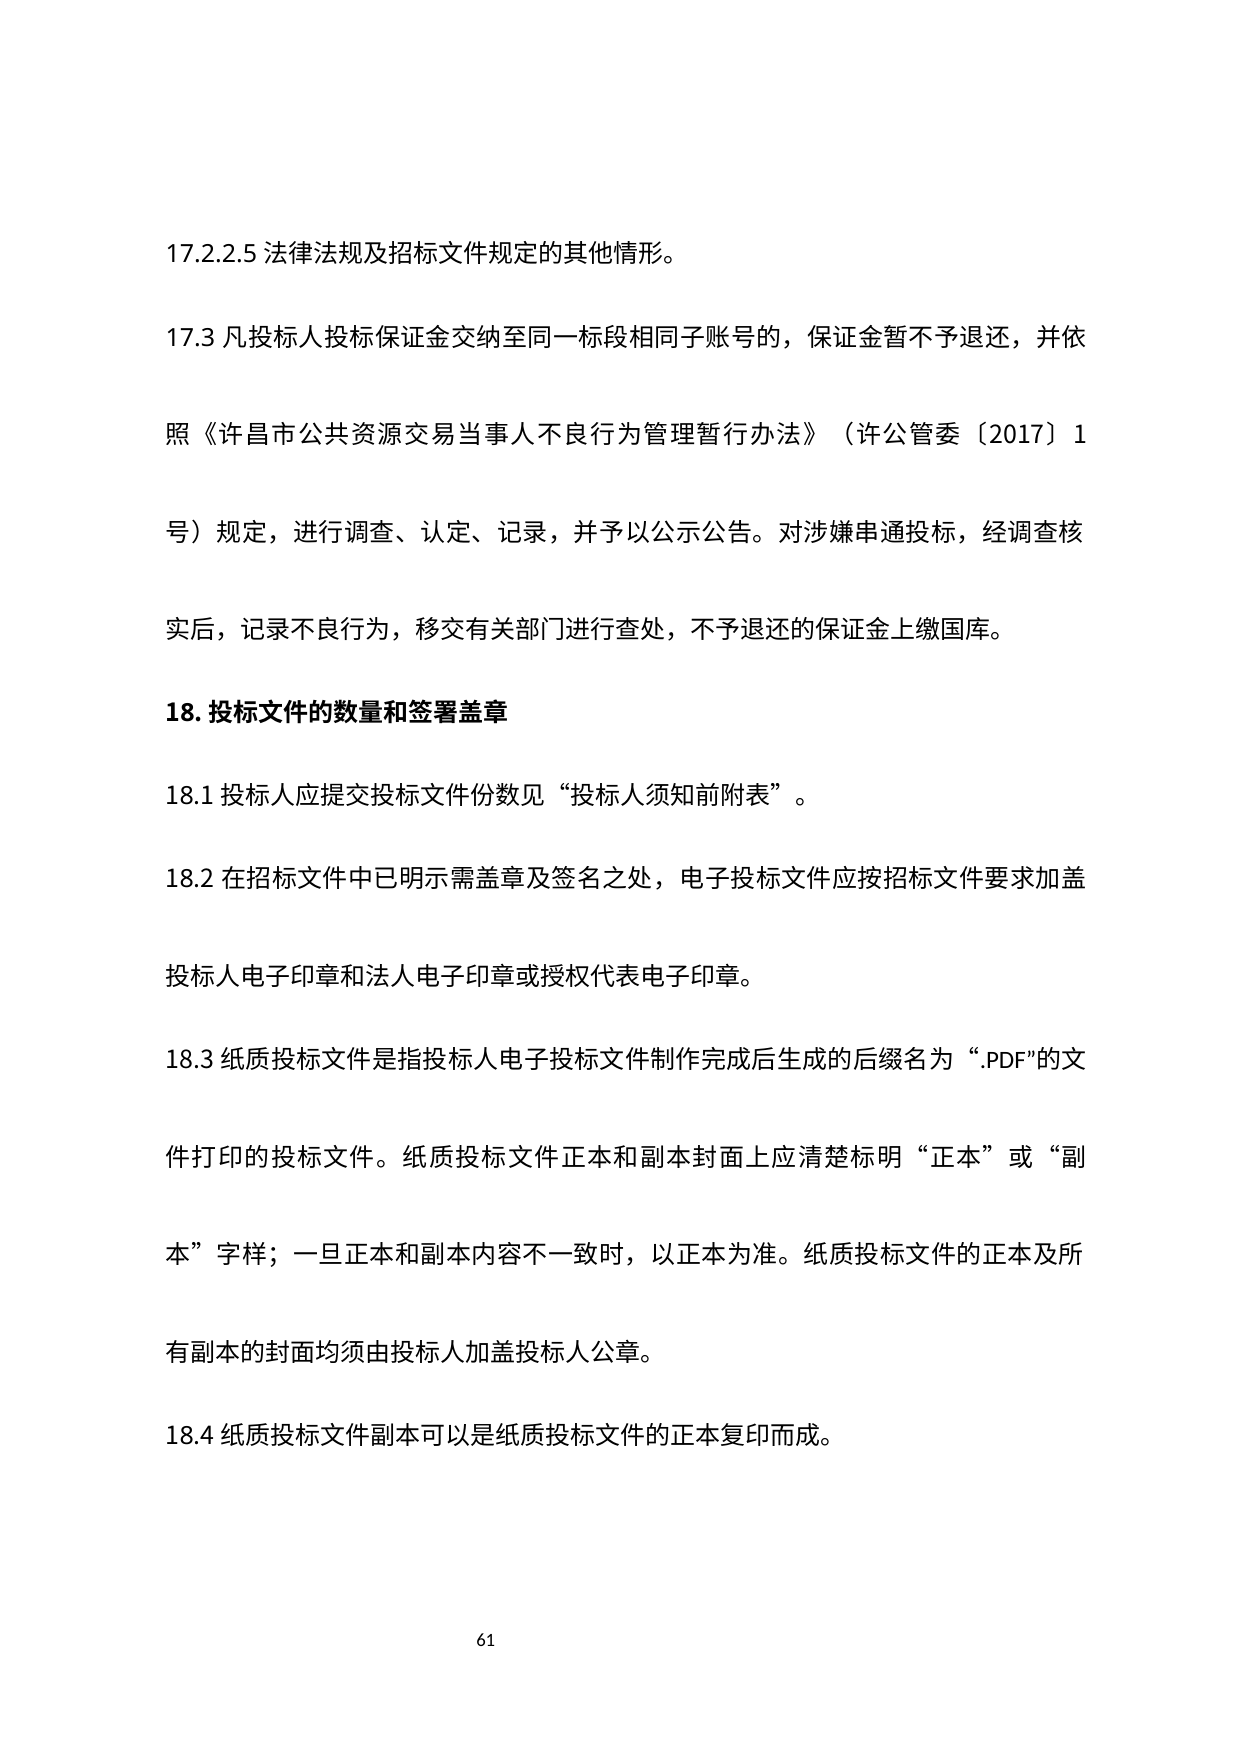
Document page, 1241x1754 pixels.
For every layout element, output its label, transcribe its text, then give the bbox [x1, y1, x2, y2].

text 18.3 纸质投标文件是指投标人电子投标文件制作完成后生成的后缀名为“.PDF”的文件打印的投标文件。纸质投标文件正本和副本封面上应清楚标明“正本”或“副本”字样；一旦正本和副本内容不一致时，以正本为准。纸质投标文件的正本及所有副本的封面均须由投标人加盖投标人公章。 [165, 1025, 1087, 1383]
text 17.2.2.5 法律法规及招标文件规定的其他情形。 [165, 219, 1087, 284]
text 18.2 在招标文件中已明示需盖章及签名之处，电子投标文件应按招标文件要求加盖投标人电子印章和法人电子印章或授权代表电子印章。 [165, 844, 1087, 1007]
text 18.4 纸质投标文件副本可以是纸质投标文件的正本复印而成。 [165, 1401, 1087, 1466]
text 17.3 凡投标人投标保证金交纳至同一标段相同子账号的，保证金暂不予退还，并依照《许昌市公共资源交易当事人不良行为管理暂行办法》（许公管委〔2017〕1号）规定，进行调查、认定、记录，并予以公示公告。对涉嫌串通投标，经调查核实后，记录不良行为，移交有关部门进行查处，不予退还的保证金上缴国库。 [165, 303, 1087, 660]
text 18.1 投标人应提交投标文件份数见“投标人须知前附表”。 [165, 761, 1087, 826]
text 18. 投标文件的数量和签署盖章 [165, 678, 1087, 743]
